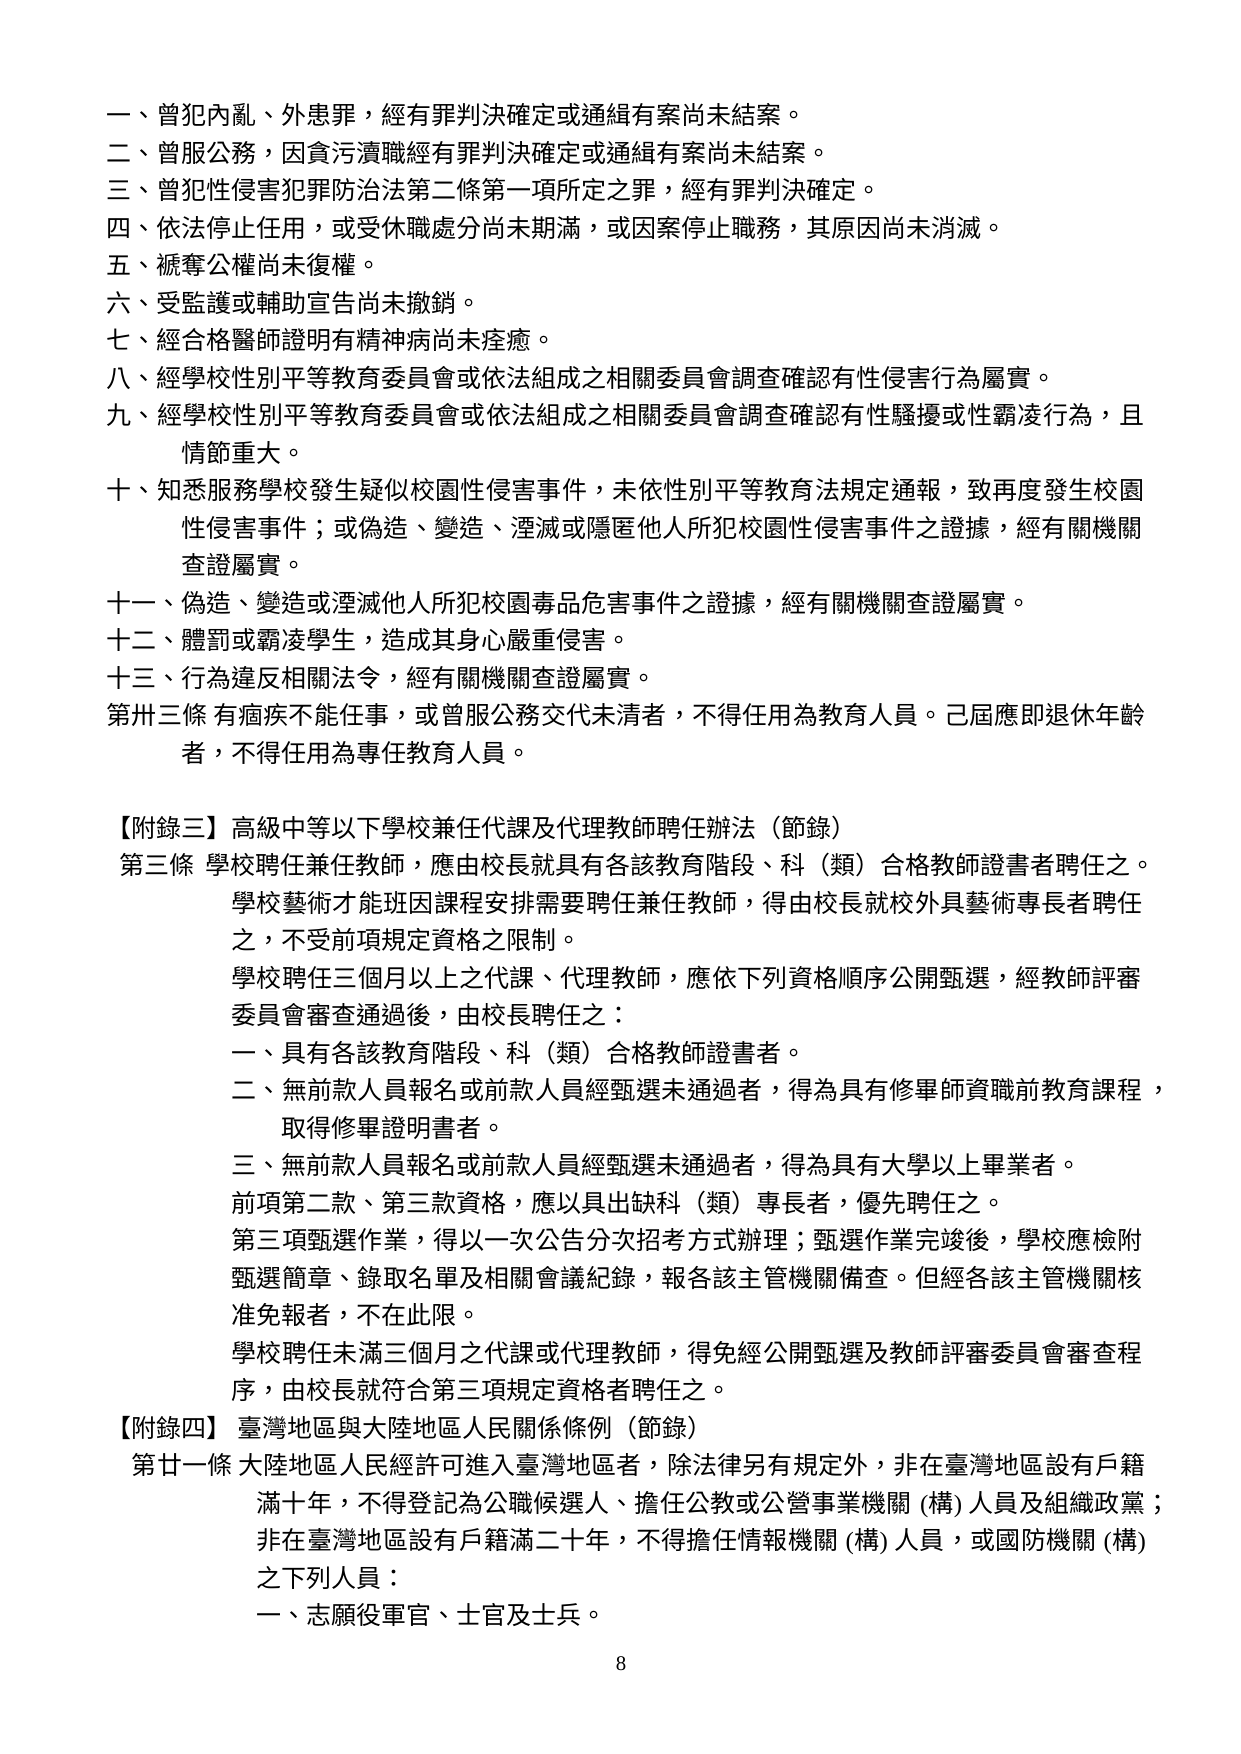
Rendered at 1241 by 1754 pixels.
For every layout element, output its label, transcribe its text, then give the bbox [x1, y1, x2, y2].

text 八、經學校性別平等教育委員會或依法組成之相關委員會調查確認有性侵害行為屬實。 [106, 357, 1146, 394]
text 前項第二款、第三款資格，應以具出缺科（類）專長者，優先聘任之。 [131, 1182, 1146, 1219]
text 五、褫奪公權尚未復權。 [106, 244, 1146, 282]
text 第三項甄選作業，得以一次公告分次招考方式辦理；甄選作業完竣後，學校應檢附甄選簡章、錄取名單及相關會議紀錄，報各該主管機關備查。但經各該主管機關核准免報者，不在此限。 [231, 1219, 1146, 1332]
text 學校聘任三個月以上之代課、代理教師，應依下列資格順序公開甄選，經教師評審委員會審查通過後，由校長聘任之： [231, 957, 1146, 1032]
text 二、曾服公務，因貪污瀆職經有罪判決確定或通緝有案尚未結案。 [106, 132, 1146, 169]
text 七、經合格醫師證明有精神病尚未痊癒。 [106, 319, 1146, 357]
text 四、依法停止任用，或受休職處分尚未期滿，或因案停止職務，其原因尚未消滅。 [106, 207, 1146, 244]
text 學校聘任未滿三個月之代課或代理教師，得免經公開甄選及教師評審委員會審查程序，由校長就符合第三項規定資格者聘任之。 [231, 1332, 1146, 1407]
text 十、知悉服務學校發生疑似校園性侵害事件，未依性別平等教育法規定通報，致再度發生校園性侵害事件；或偽造、變造、湮滅或隱匿他人所犯校園性侵害事件之證據，經有關機關查證屬實。 [106, 469, 1146, 582]
text 一、志願役軍官、士官及士兵。 [131, 1594, 1146, 1632]
text 一、曾犯內亂、外患罪，經有罪判決確定或通緝有案尚未結案。 [106, 94, 1146, 132]
text 【附錄四】 臺灣地區與大陸地區人民關係條例（節錄） [106, 1407, 1146, 1444]
text 十三、行為違反相關法令，經有關機關查證屬實。 [106, 657, 1146, 694]
text 十一、偽造、變造或湮滅他人所犯校園毒品危害事件之證據，經有關機關查證屬實。 [106, 582, 1146, 619]
text 十二、體罰或霸凌學生，造成其身心嚴重侵害。 [106, 619, 1146, 657]
text 第卅三條 有痼疾不能任事，或曾服公務交代未清者，不得任用為教育人員。己屆應即退休年齡者，不得任用為專任教育人員。 [106, 694, 1146, 769]
text 第三條 學校聘任兼任教師，應由校長就具有各該教育階段、科（類）合格教師證書者聘任之。 [106, 844, 1146, 882]
text 一、具有各該教育階段、科（類）合格教師證書者。 [131, 1032, 1146, 1069]
text 九、經學校性別平等教育委員會或依法組成之相關委員會調查確認有性騷擾或性霸凌行為，且情節重大。 [106, 394, 1146, 469]
text 三、曾犯性侵害犯罪防治法第二條第一項所定之罪，經有罪判決確定。 [106, 169, 1146, 207]
text 學校藝術才能班因課程安排需要聘任兼任教師，得由校長就校外具藝術專長者聘任之，不受前項規定資格之限制。 [231, 882, 1146, 957]
text 六、受監護或輔助宣告尚未撤銷。 [106, 282, 1146, 319]
text 【附錄三】高級中等以下學校兼任代課及代理教師聘任辦法（節錄） [106, 807, 1146, 844]
text 第廿一條 大陸地區人民經許可進入臺灣地區者，除法律另有規定外，非在臺灣地區設有戶籍滿十年，不得登記為公職候選人、擔任公教或公營事業機關 (構) 人員及組織政黨；非在臺灣地區設有戶籍滿二十年，不得擔任情報機關 (構) 人員，或國防機關 (構) 之下列人員： [106, 1444, 1146, 1594]
text 三、無前款人員報名或前款人員經甄選未通過者，得為具有大學以上畢業者。 [131, 1144, 1146, 1182]
text 二、無前款人員報名或前款人員經甄選未通過者，得為具有修畢師資職前教育課程，取得修畢證明書者。 [231, 1069, 1146, 1144]
